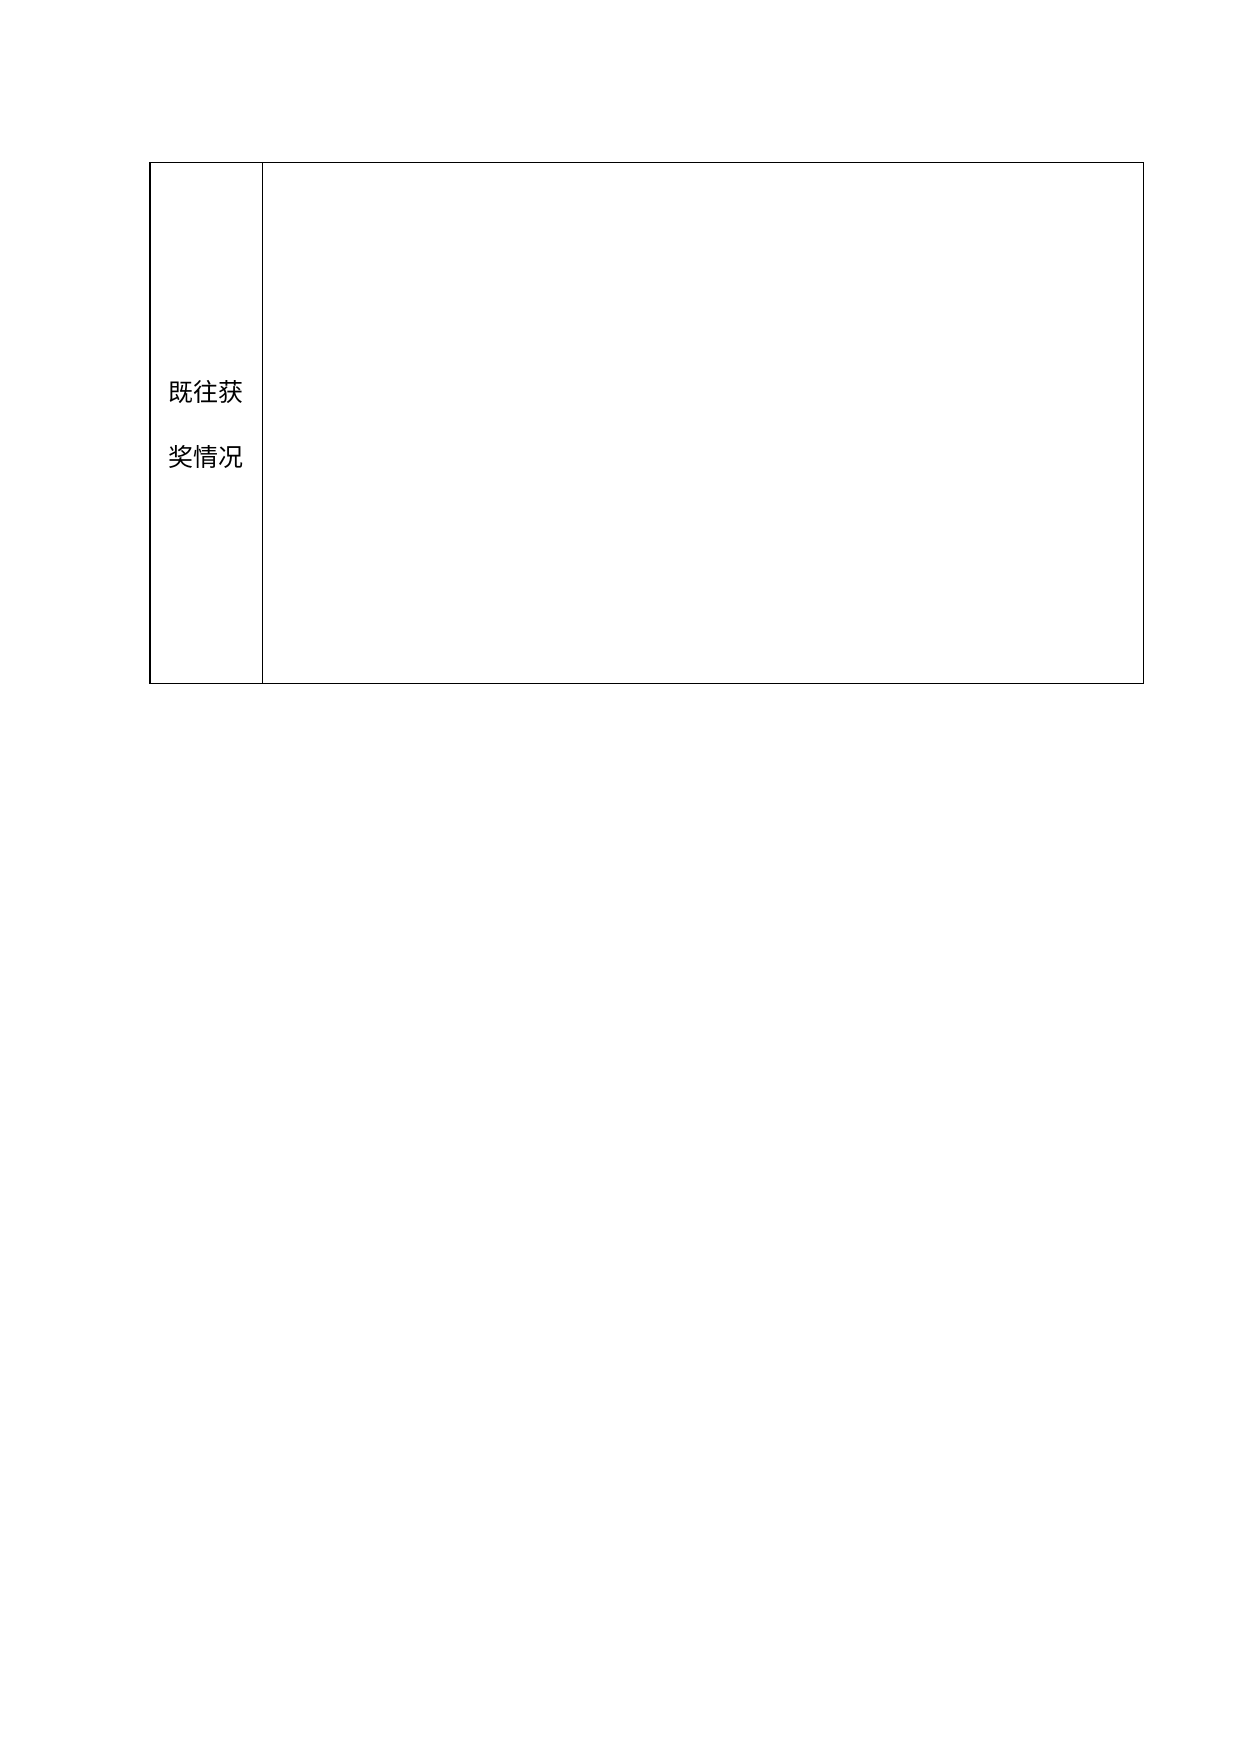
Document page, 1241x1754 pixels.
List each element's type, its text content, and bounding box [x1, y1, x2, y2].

table_cell [263, 163, 1143, 683]
table_cell 既往获奖情况 [151, 163, 262, 683]
